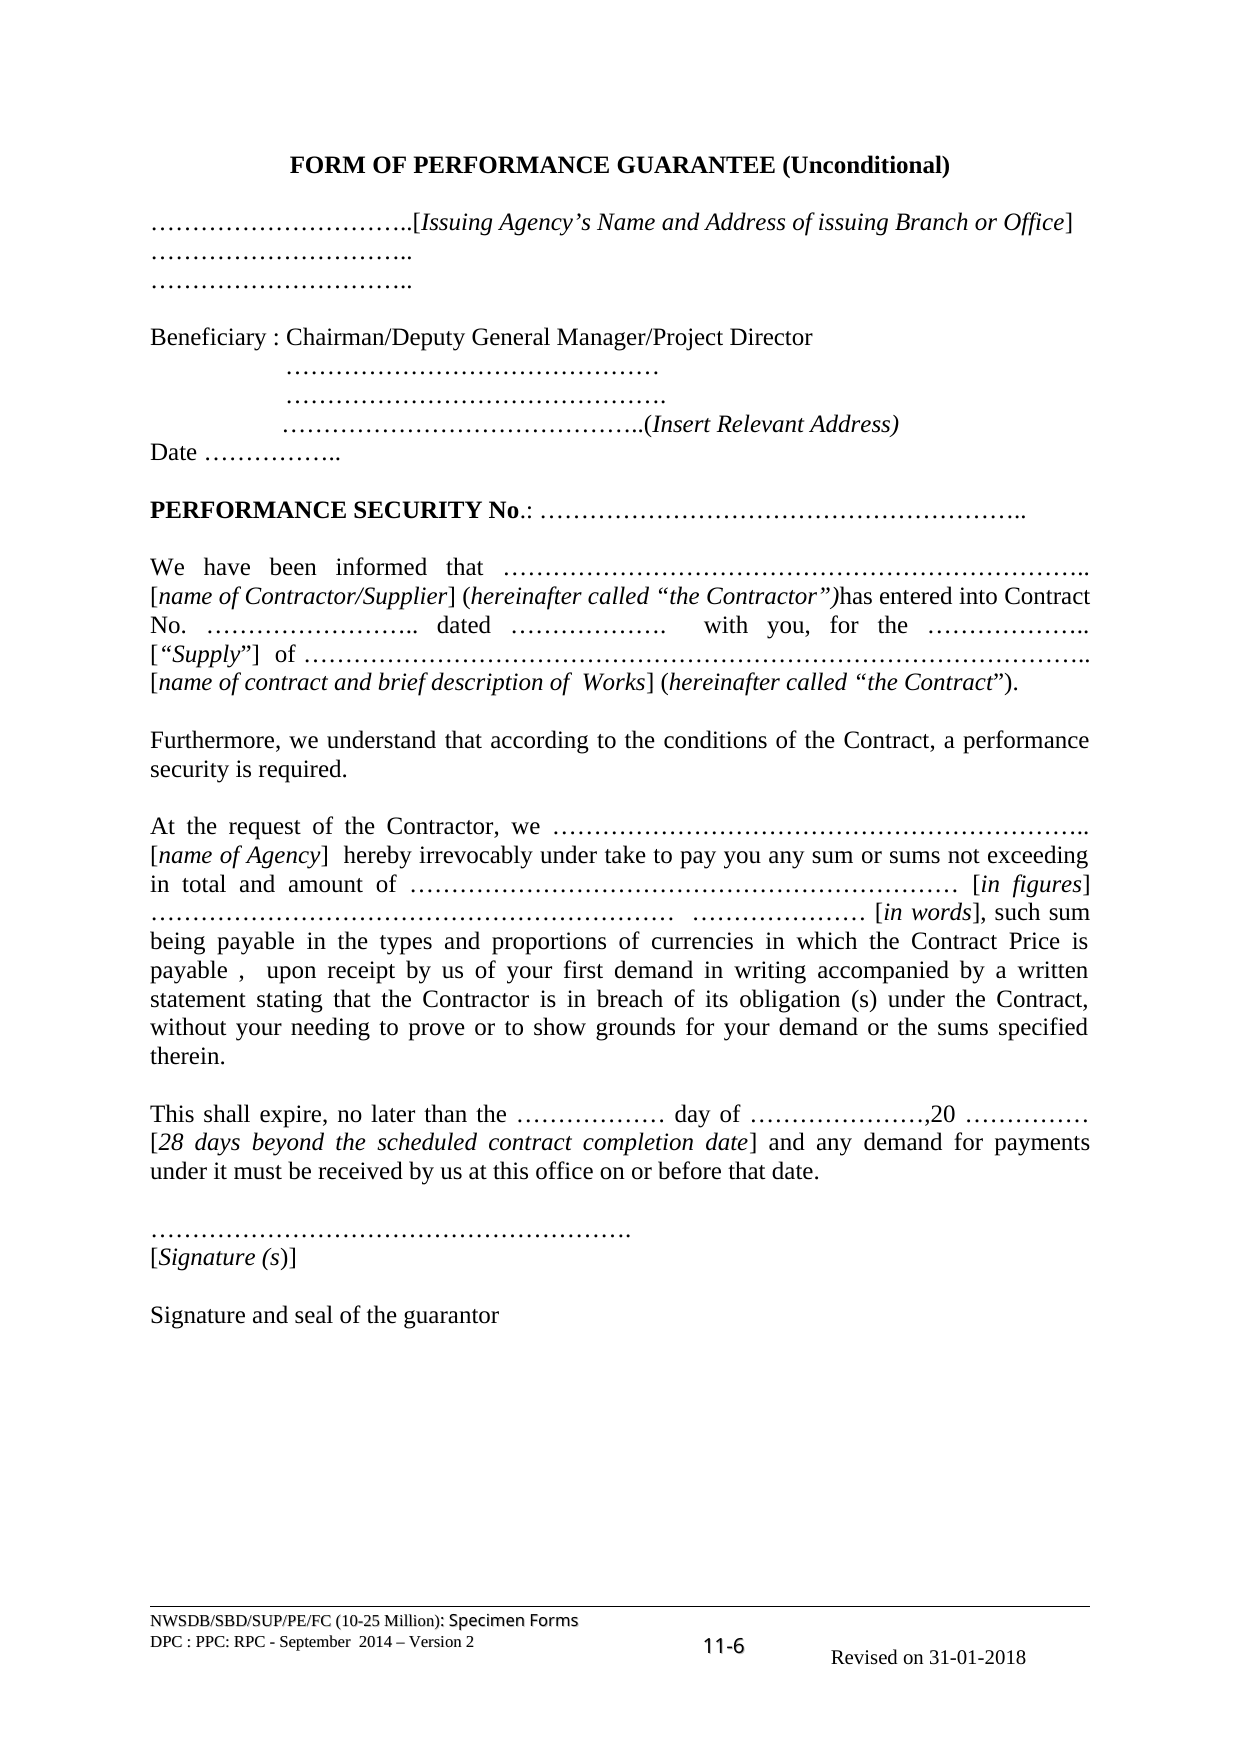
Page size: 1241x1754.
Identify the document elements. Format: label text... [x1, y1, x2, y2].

text At the request of the Contractor, we ……………………………………………………….. [name of Agency] hereby irrevocably under take to pay you any sum or sums not exceeding in total and amount of ………………………………………………………… [in figures] ……………………………………………………… ………………… [in words], such sum being payable in the types and proportions of currencies in which the Contract Price is payable , upon receipt by us of your first demand in writing accompanied by a written statement stating that the Contractor is in breach of its obligation (s) under the Contract, without your needing to prove or to show grounds for your demand or the sums specified therein. [150, 811, 1090, 1070]
text ………………………….. [150, 236, 1090, 265]
text Date …………….. [150, 437, 1090, 466]
text Beneficiary : Chairman/Deputy General Manager/Project Director [150, 322, 1090, 351]
text …………………………..[Issuing Agency’s Name and Address of issuing Branch or Office] [150, 207, 1090, 236]
text PERFORMANCE SECURITY No.: ………………………………………………….. [150, 495, 1090, 524]
text ………………………………………. [240, 380, 1090, 409]
text This shall expire, no later than the ……………… day of …………………,20 …………… [28 days beyond the scheduled contract completion date] and any demand for payments under it must be received by us at this office on or before that date. [150, 1099, 1090, 1185]
text [Signature (s)] [150, 1242, 1090, 1271]
text We have been informed that …………………………………………………………….. [name of Contractor/Supplier] (hereinafter called “the Contractor”)has entered into Contract No. …………………….. dated ………………. with you, for the ……………….. [“Supply”] of ………………………………………………………………………………….. [name of contract and brief description of Works] (hereinafter called “the Contract”). [150, 552, 1090, 696]
text …………………………………………………. [150, 1214, 1090, 1242]
text ……………………………………..(Insert Relevant Address) [150, 409, 1090, 437]
text ………………………….. [150, 265, 1090, 294]
text Furthermore, we understand that according to the conditions of the Contract, a performance security is required. [150, 725, 1090, 782]
text Signature and seal of the guarantor [150, 1300, 1090, 1329]
text ……………………………………… [240, 351, 1090, 380]
text FORM OF PERFORMANCE GUARANTEE (Unconditional) [150, 150, 1090, 179]
